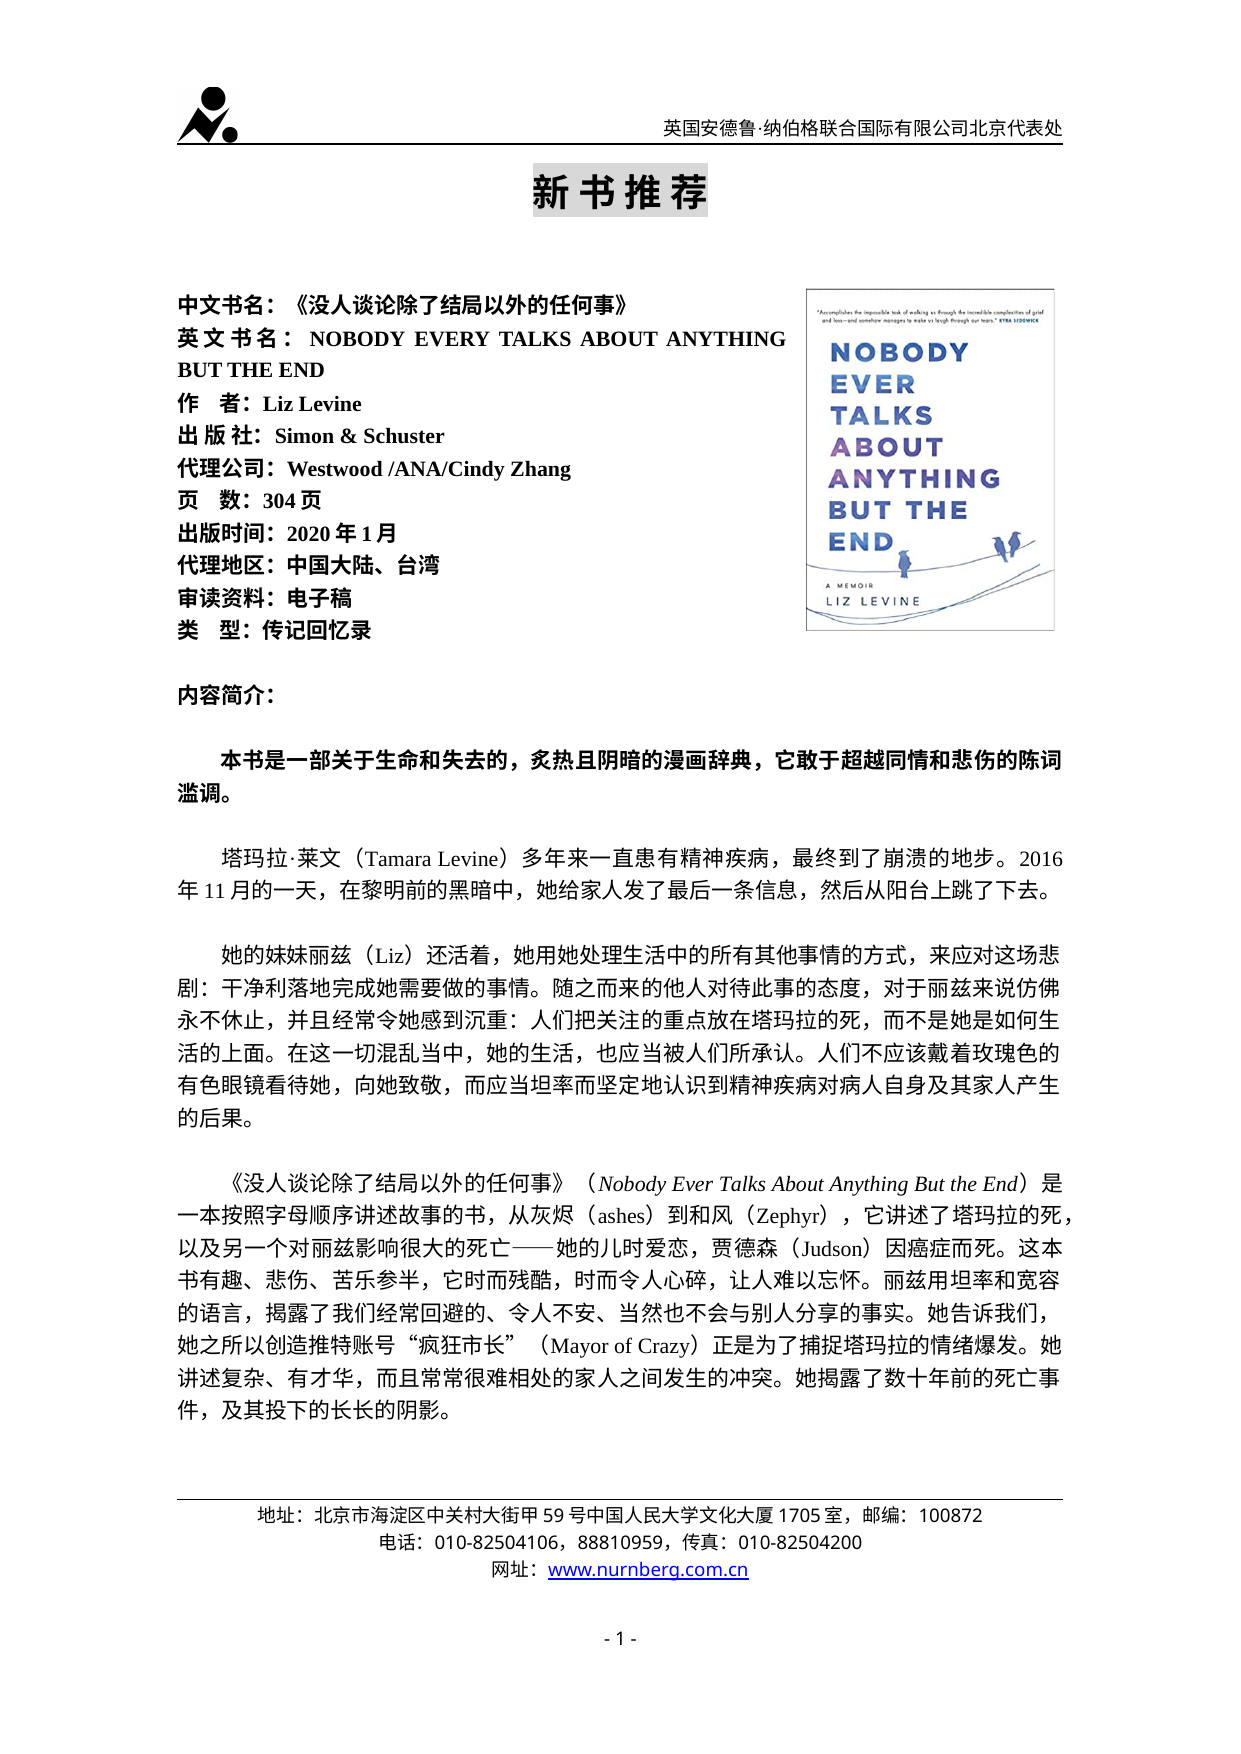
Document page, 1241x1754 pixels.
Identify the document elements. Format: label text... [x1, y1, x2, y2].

text 《没人谈论除了结局以外的任何事》（Nobody Ever Talks About Anything But the End）是一本按照字母顺序讲述故事的书，从灰烬（ashes）到和风（Zephyr），它讲述了塔玛拉的死，以及另一个对丽兹影响很大的死亡——她的儿时爱恋，贾德森（Judson）因癌症而死。这本书有趣、悲伤、苦乐参半，它时而残酷，时而令人心碎，让人难以忘怀。丽兹用坦率和宽容的语言，揭露了我们经常回避的、令人不安、当然也不会与别人分享的事实。她告诉我们，她之所以创造推特账号“疯狂市长”（Mayor of Crazy）正是为了捕捉塔玛拉的情绪爆发。她讲述复杂、有才华，而且常常很难相处的家人之间发生的冲突。她揭露了数十年前的死亡事件，及其投下的长长的阴影。 [177, 1165, 1063, 1425]
text 塔玛拉·莱文（Tamara Levine）多年来一直患有精神疾病，最终到了崩溃的地步。2016年11月的一天，在黎明前的黑暗中，她给家人发了最后一条信息，然后从阳台上跳了下去。 [177, 840, 1063, 905]
text 代理公司：Westwood /ANA/Cindy Zhang [177, 450, 806, 483]
text 出版时间：2020年1月 [177, 515, 806, 548]
text 代理地区：中国大陆、台湾 [177, 548, 806, 580]
text 内容简介： [177, 678, 1063, 710]
text 英文书名：NOBODY EVERY TALKS ABOUT ANYTHING BUT THE END [177, 320, 806, 385]
text 本书是一部关于生命和失去的，炙热且阴暗的漫画辞典，它敢于超越同情和悲伤的陈词滥调。 [177, 743, 1063, 808]
picture [177, 87, 238, 143]
text 作 者：Liz Levine [177, 385, 806, 418]
text 类 型：传记回忆录 [177, 613, 1063, 645]
text 她的妹妹丽兹（Liz）还活着，她用她处理生活中的所有其他事情的方式，来应对这场悲剧：干净利落地完成她需要做的事情。随之而来的他人对待此事的态度，对于丽兹来说仿佛永不休止，并且经常令她感到沉重：人们把关注的重点放在塔玛拉的死，而不是她是如何生活的上面。在这一切混乱当中，她的生活，也应当被人们所承认。人们不应该戴着玫瑰色的有色眼镜看待她，向她致敬，而应当坦率而坚定地认识到精神疾病对病人自身及其家人产生的后果。 [177, 938, 1063, 1133]
text 页 数：304页 [177, 483, 806, 515]
text 中文书名：《没人谈论除了结局以外的任何事》 [177, 288, 806, 320]
text 审读资料：电子稿 [177, 580, 806, 613]
picture [806, 288, 1055, 631]
text 出 版 社：Simon & Schuster [177, 418, 806, 450]
text 新 书 推 荐 [177, 158, 1063, 223]
